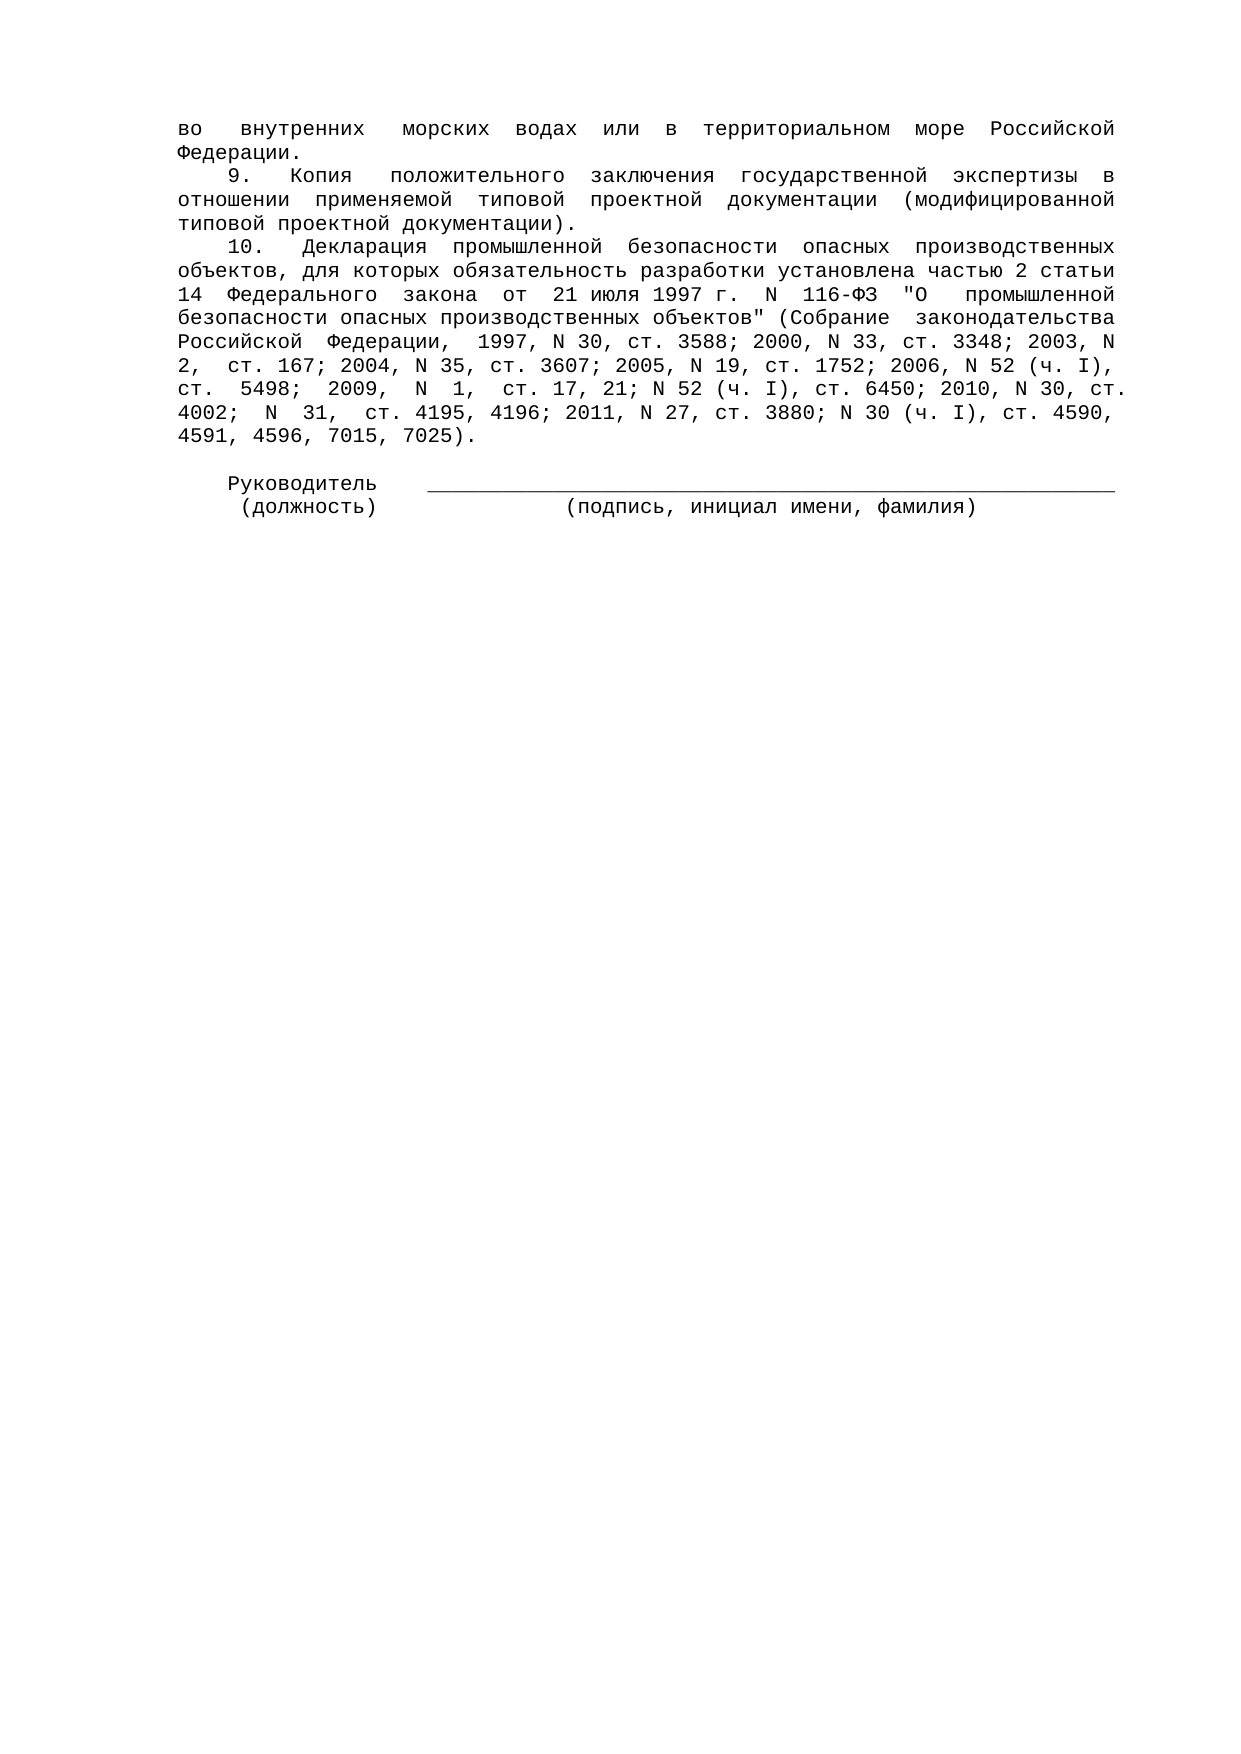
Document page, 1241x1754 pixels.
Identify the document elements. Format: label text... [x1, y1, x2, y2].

text (должность) (подпись, инициал имени, фамилия) [177, 496, 1152, 520]
text 10. Декларация промышленной безопасности опасных производственных [177, 236, 1152, 260]
text 14 Федерального закона от 21 июля 1997 г. N 116-ФЗ "О промышленной [177, 284, 1152, 307]
text безопасности опасных производственных объектов" (Собрание законодательства [177, 307, 1152, 331]
text во внутренних морских водах или в территориальном море Российской [177, 118, 1152, 142]
text отношении применяемой типовой проектной документации (модифицированной [177, 189, 1152, 213]
text Российской Федерации, 1997, N 30, ст. 3588; 2000, N 33, ст. 3348; 2003, N [177, 331, 1152, 354]
text 2, ст. 167; 2004, N 35, ст. 3607; 2005, N 19, ст. 1752; 2006, N 52 (ч. I), [177, 354, 1152, 378]
text типовой проектной документации). [177, 213, 1152, 236]
text Руководитель _______________________________________________________ [177, 473, 1152, 496]
text ст. 5498; 2009, N 1, ст. 17, 21; N 52 (ч. I), ст. 6450; 2010, N 30, ст. [177, 378, 1152, 402]
text объектов, для которых обязательность разработки установлена частью 2 статьи [177, 260, 1152, 284]
text 4002; N 31, ст. 4195, 4196; 2011, N 27, ст. 3880; N 30 (ч. I), ст. 4590, [177, 402, 1152, 426]
text 4591, 4596, 7015, 7025). [177, 426, 1152, 449]
text Федерации. [177, 142, 1152, 165]
text 9. Копия положительного заключения государственной экспертизы в [177, 165, 1152, 189]
